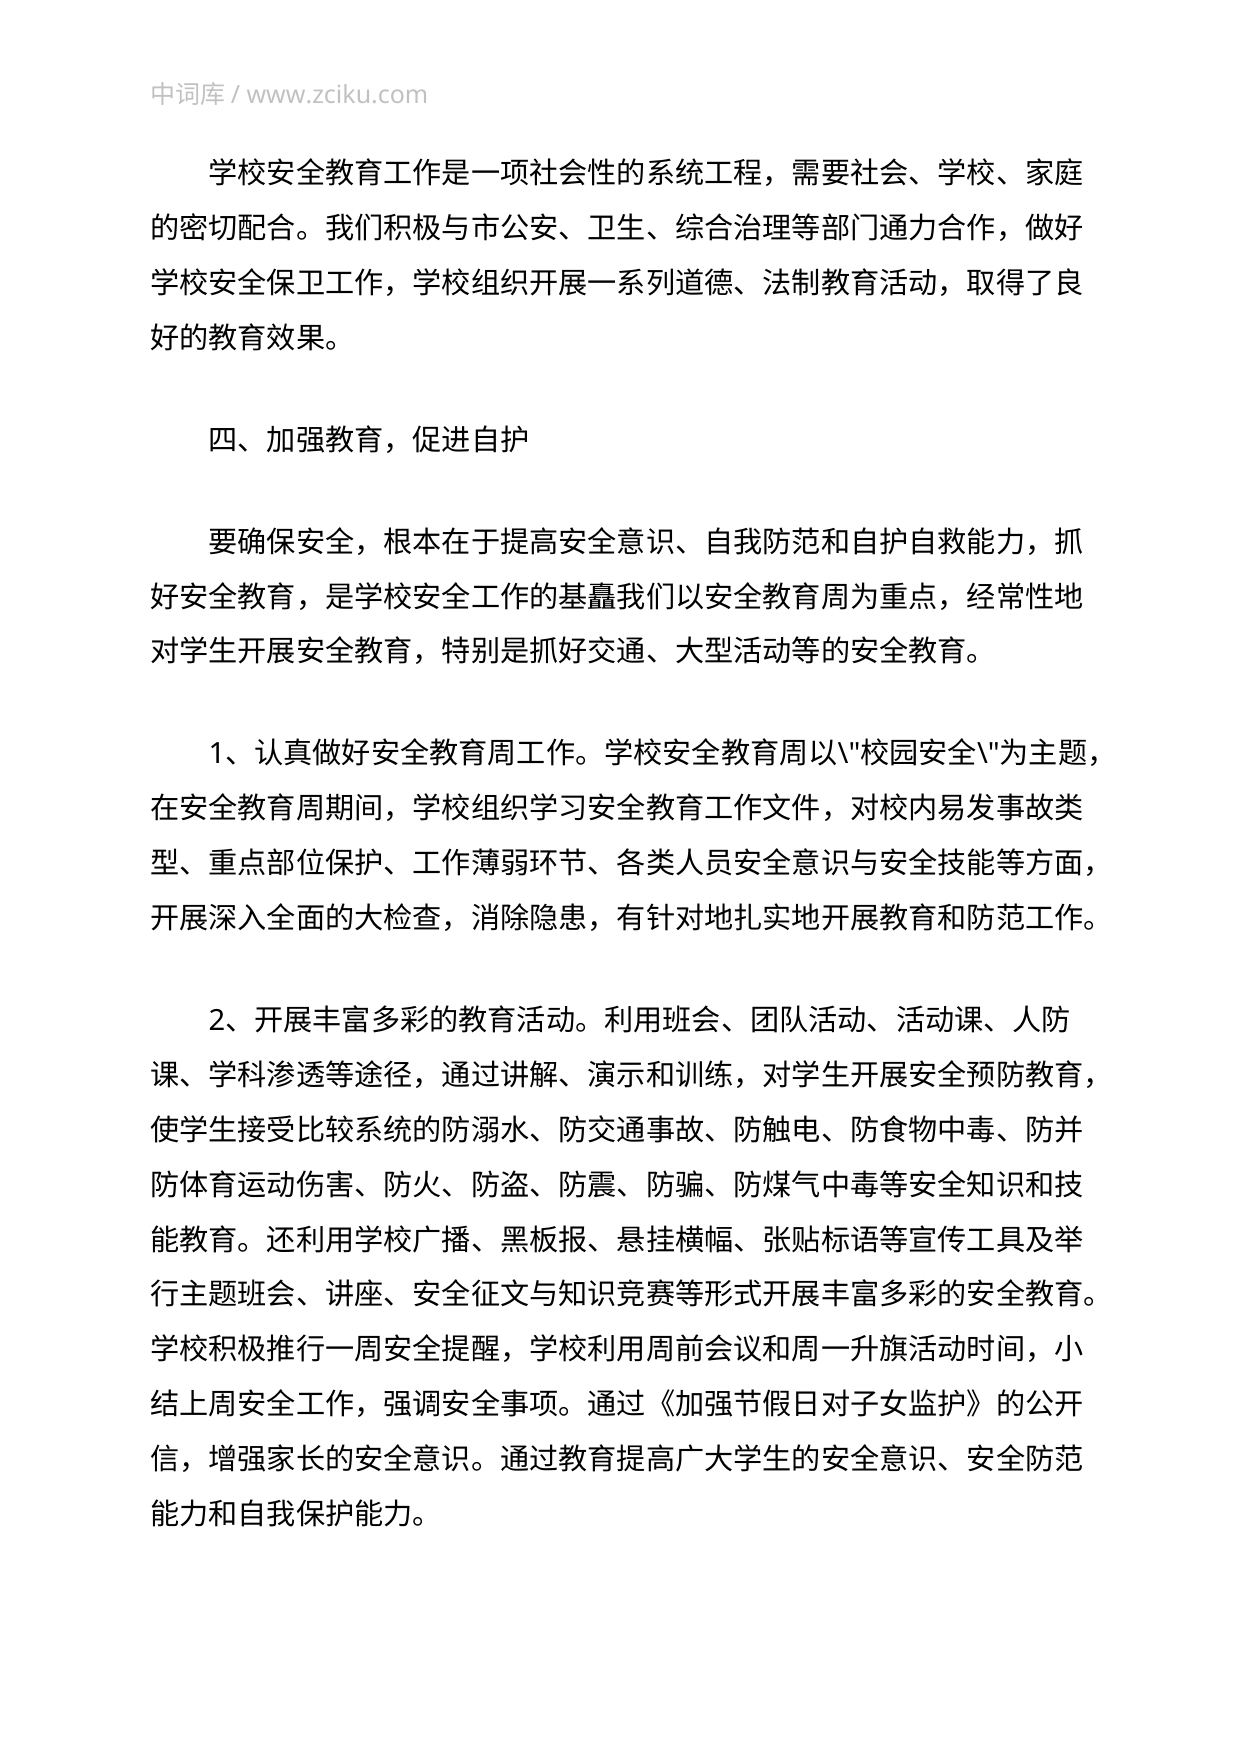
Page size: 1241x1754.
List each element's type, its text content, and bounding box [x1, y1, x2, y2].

text 要确保安全，根本在于提高安全意识、自我防范和自护自救能力，抓好安全教育，是学校安全工作的基矗我们以安全教育周为重点，经常性地对学生开展安全教育，特别是抓好交通、大型活动等的安全教育。 [150, 518, 1090, 670]
text 四、加强教育，促进自护 [150, 416, 1090, 459]
text 学校安全教育工作是一项社会性的系统工程，需要社会、学校、家庭的密切配合。我们积极与市公安、卫生、综合治理等部门通力合作，做好学校安全保卫工作，学校组织开展一系列道德、法制教育活动，取得了良好的教育效果。 [150, 150, 1090, 357]
text 2、开展丰富多彩的教育活动。利用班会、团队活动、活动课、人防课、学科渗透等途径，通过讲解、演示和训练，对学生开展安全预防教育，使学生接受比较系统的防溺水、防交通事故、防触电、防食物中毒、防并防体育运动伤害、防火、防盗、防震、防骗、防煤气中毒等安全知识和技能教育。还利用学校广播、黑板报、悬挂横幅、张贴标语等宣传工具及举行主题班会、讲座、安全征文与知识竞赛等形式开展丰富多彩的安全教育。学校积极推行一周安全提醒，学校利用周前会议和周一升旗活动时间，小结上周安全工作，强调安全事项。通过《加强节假日对子女监护》的公开信，增强家长的安全意识。通过教育提高广大学生的安全意识、安全防范能力和自我保护能力。 [150, 996, 1090, 1533]
text 1、认真做好安全教育周工作。学校安全教育周以\"校园安全\"为主题，在安全教育周期间，学校组织学习安全教育工作文件，对校内易发事故类型、重点部位保护、工作薄弱环节、各类人员安全意识与安全技能等方面，开展深入全面的大检查，消除隐患，有针对地扎实地开展教育和防范工作。 [150, 730, 1090, 937]
